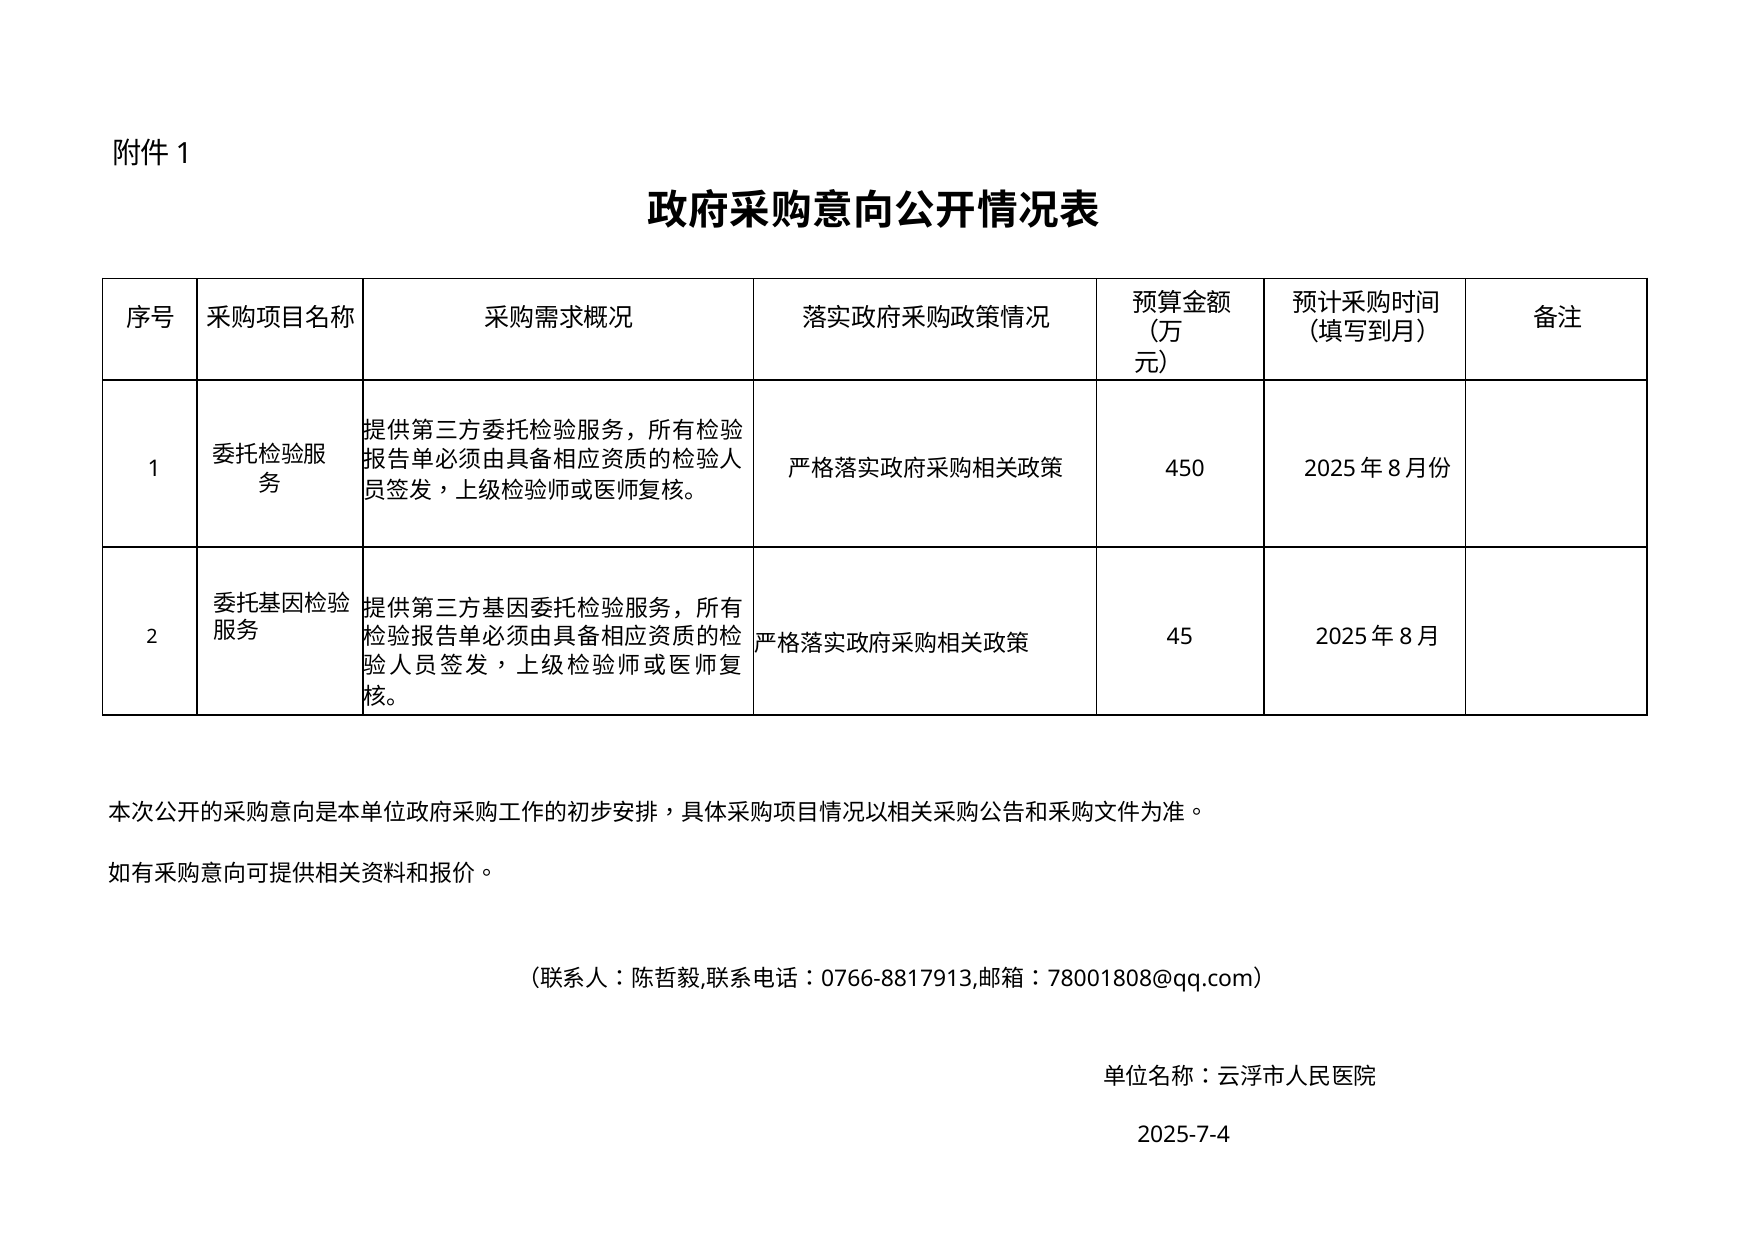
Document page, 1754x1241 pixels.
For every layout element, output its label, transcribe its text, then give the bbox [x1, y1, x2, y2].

table_cell 2 [103, 548, 196, 714]
table_cell 2025年8月份 [1265, 381, 1465, 546]
table_cell 委托检验服务 [198, 381, 362, 546]
table_cell [1466, 381, 1646, 546]
table_cell 2025年8月 [1265, 548, 1465, 714]
table_header 预计釆购时间 （填写到月） [1265, 279, 1465, 379]
table_cell 提供第三方基因委托检验服务，所有检验报告单必须由具备相应资质的检验人员签发，上级检验师或医师复核。 [364, 548, 753, 714]
text 政府采购意向公开情况表 [647, 184, 1649, 234]
table_cell 严格落实政府采购相关政策 [754, 381, 1096, 546]
table_cell 1 [103, 381, 196, 546]
table_header 序号 [103, 279, 196, 379]
table_header 采购需求概况 [364, 279, 753, 379]
text 附件1 [112, 133, 1649, 170]
table_header 釆购项目名称 [198, 279, 362, 379]
text 单位名称：云浮市人民医院 2025-7-4 [1103, 1060, 1378, 1149]
text （联系人：陈哲毅,联系电话：0766-8817913,邮箱：78001808@qq.com） [517, 964, 1649, 992]
table_cell 450 [1097, 381, 1263, 546]
table_cell 45 [1097, 548, 1263, 714]
text 本次公开的采购意向是本单位政府采购工作的初步安排，具体采购项目情况以相关采购公告和釆购文件为准。 如有釆购意向可提供相关资料和报价。 [108, 795, 1209, 888]
table_cell 严格落实政府采购相关政策 [754, 548, 1096, 714]
table_cell 提供第三方委托检验服务，所有检验报告单必须由具备相应资质的检验人员签发，上级检验师或医师复核。 [364, 381, 753, 546]
table_cell [1466, 548, 1646, 714]
table_header 预算金额 （万元） [1097, 279, 1263, 379]
table_cell 委托基因检验服务 [198, 548, 362, 714]
table_header 落实政府釆购政策情况 [754, 279, 1096, 379]
table_header 备注 [1466, 279, 1646, 379]
